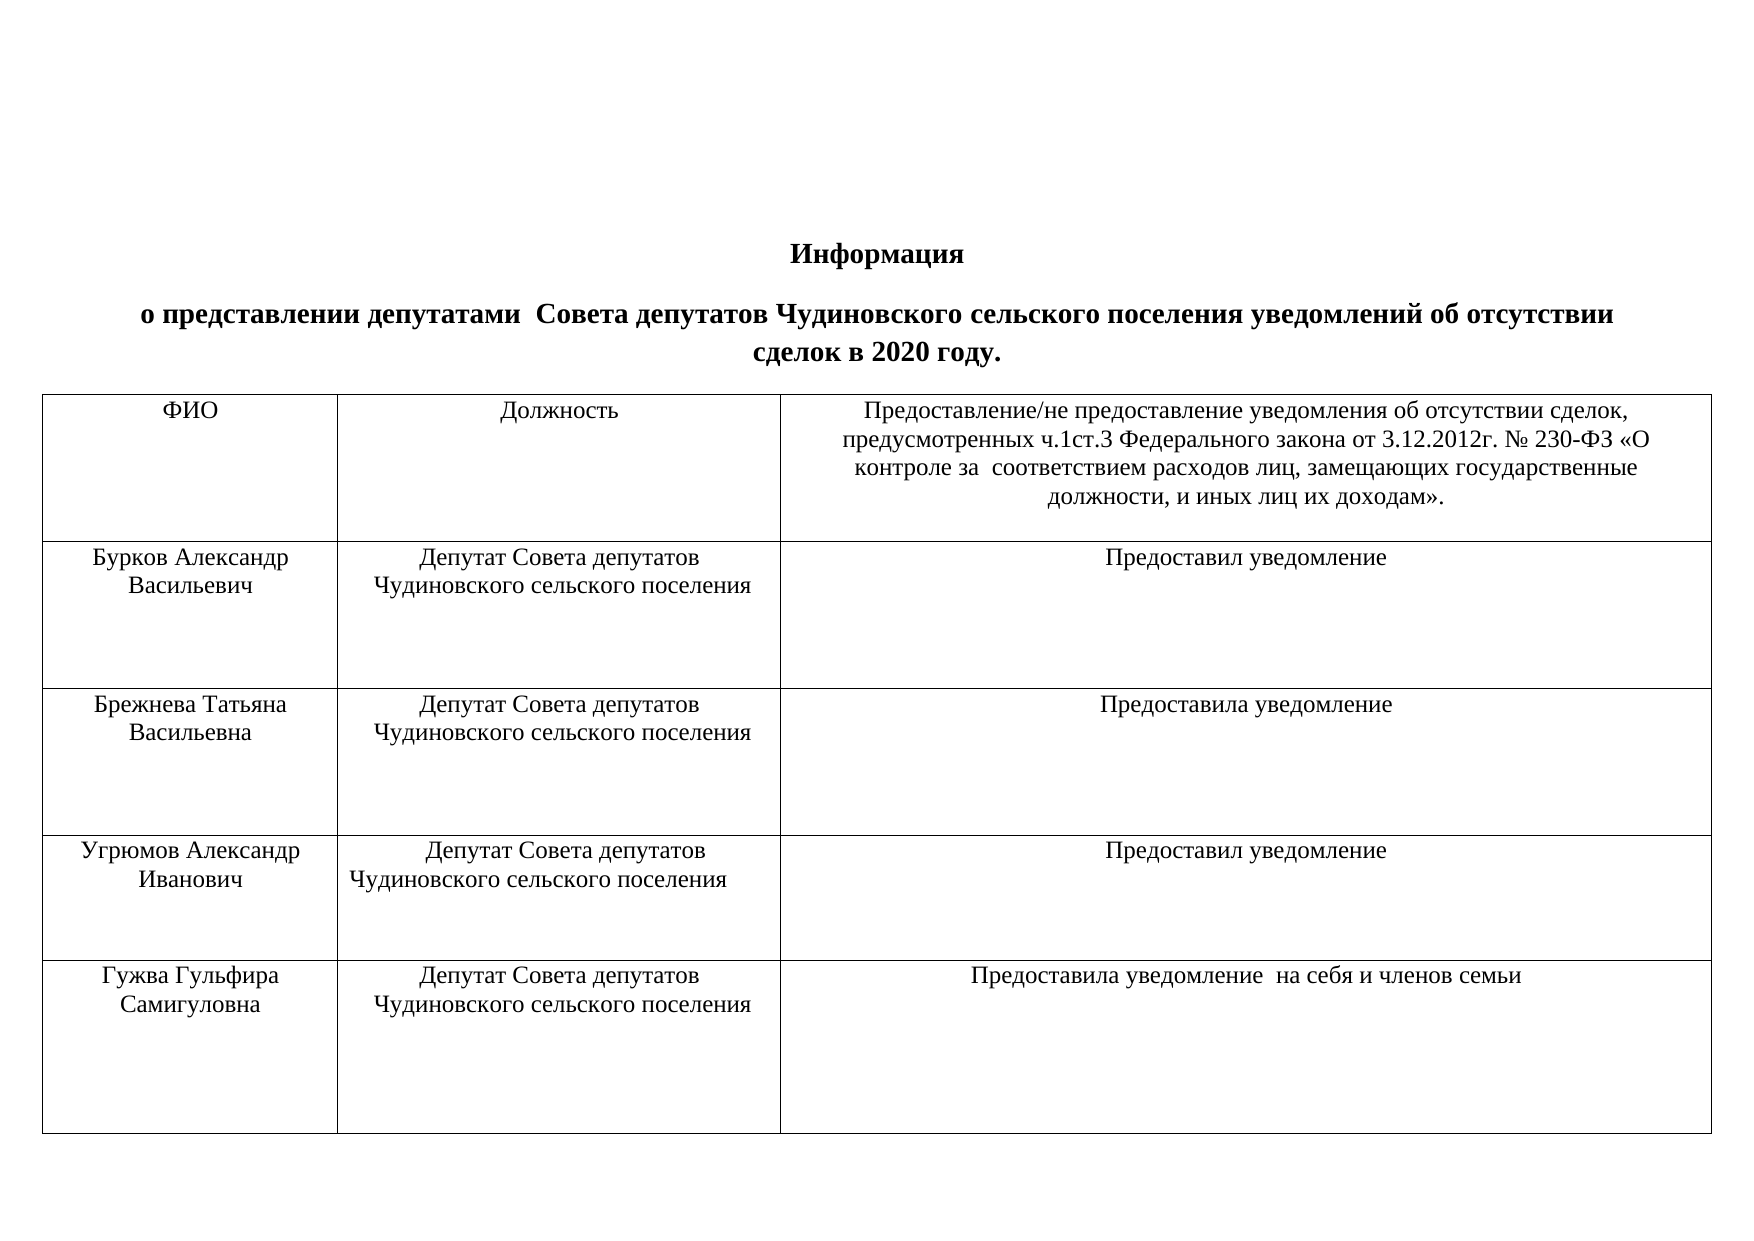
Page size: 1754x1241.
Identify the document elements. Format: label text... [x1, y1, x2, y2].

table_header Должность [338, 395, 780, 541]
table_cell Депутат Совета депутатов Чудиновского сельского поселения [338, 689, 780, 834]
table_cell Бурков Александр Васильевич [43, 542, 337, 688]
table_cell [338, 961, 780, 1133]
table_cell Гужва Гульфира Самигуловна [43, 961, 337, 1133]
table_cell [338, 836, 780, 959]
text Информация [118, 237, 1636, 270]
table_header ФИО [43, 395, 337, 541]
table_cell Брежнева Татьяна Васильевна [43, 689, 337, 834]
table_cell Предоставила уведомление [781, 689, 1711, 834]
table_cell Депутат Совета депутатов Чудиновского сельского поселения [338, 542, 780, 688]
table_cell Предоставил уведомление [781, 542, 1711, 688]
table_cell Угрюмов Александр Иванович [43, 836, 337, 959]
table_cell Предоставил уведомление [781, 836, 1711, 959]
text о представлении депутатами Совета депутатов Чудиновского сельского поселения уведомлений об отсутствии сделок в 2020 году. [118, 296, 1636, 368]
table_cell Предоставила уведомление на себя и членов семьи [781, 961, 1711, 1133]
table_header Предоставление/не предоставление уведомления об отсутствии сделок, предусмотренных ч.1ст.3 Федерального закона от 3.12.2012г. № 230-ФЗ «О контроле за соответствием расходов лиц, замещающих государственные должности, и иных лиц их доходам». [781, 395, 1711, 541]
